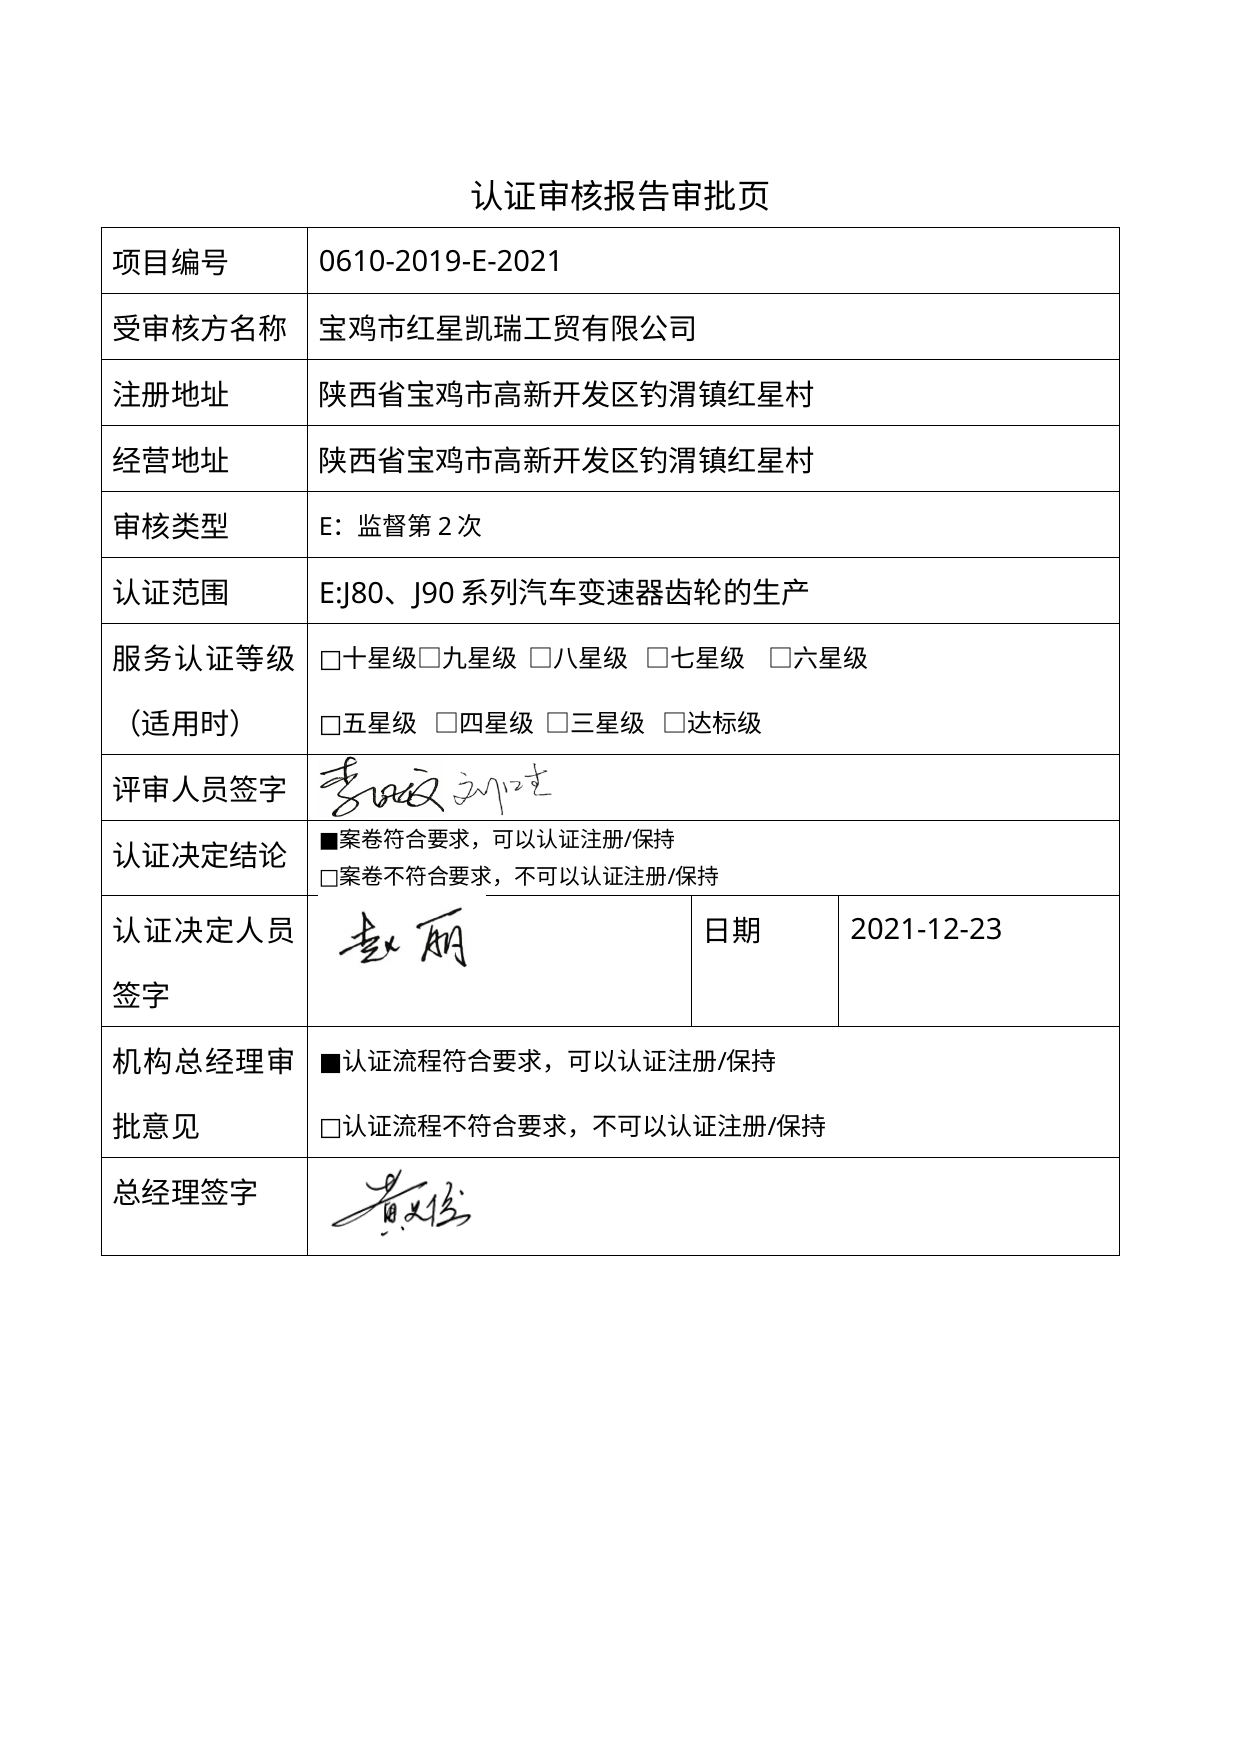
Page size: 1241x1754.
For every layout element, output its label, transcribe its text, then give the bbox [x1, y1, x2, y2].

table_cell 宝鸡市红星凯瑞工贸有限公司 [308, 294, 1119, 359]
table_cell 机构总经理审批意见 [102, 1027, 307, 1157]
table_cell 陕西省宝鸡市高新开发区钓渭镇红星村 [308, 426, 1119, 491]
table_cell 陕西省宝鸡市高新开发区钓渭镇红星村 [308, 360, 1119, 425]
table_cell [308, 896, 691, 1026]
table_cell 受审核方名称 [102, 294, 307, 359]
table_cell 总经理签字 [102, 1158, 307, 1255]
table_cell 认证决定人员签字 [102, 896, 307, 1026]
table_cell 注册地址 [102, 360, 307, 425]
table_cell [308, 755, 1119, 820]
table_cell □十星级□九星级 □八星级 □七星级 □六星级 □五星级 □四星级 □三星级 □达标级 [308, 624, 1119, 754]
text 认证审核报告审批页 [112, 162, 1128, 227]
table_cell 认证决定结论 [102, 821, 307, 895]
picture [318, 755, 569, 818]
picture [318, 895, 486, 980]
table_cell [308, 1158, 1119, 1255]
table_cell 评审人员签字 [102, 755, 307, 820]
table_cell E：监督第2次 [308, 492, 1119, 557]
table_header 0610-2019-E-2021 [308, 228, 1119, 293]
table_cell 审核类型 [102, 492, 307, 557]
table_cell 认证范围 [102, 558, 307, 623]
table_cell 2021-12-23 [839, 896, 1119, 1026]
table_cell 日期 [692, 896, 838, 1026]
table_cell 经营地址 [102, 426, 307, 491]
table_cell ■案卷符合要求，可以认证注册/保持 □案卷不符合要求，不可以认证注册/保持 [308, 821, 1119, 895]
table_cell E:J80、J90系列汽车变速器齿轮的生产 [308, 558, 1119, 623]
picture [318, 1157, 488, 1247]
table_cell ■认证流程符合要求，可以认证注册/保持 □认证流程不符合要求，不可以认证注册/保持 [308, 1027, 1119, 1157]
table_header 项目编号 [102, 228, 307, 293]
table_cell 服务认证等级（适用时） [102, 624, 307, 754]
